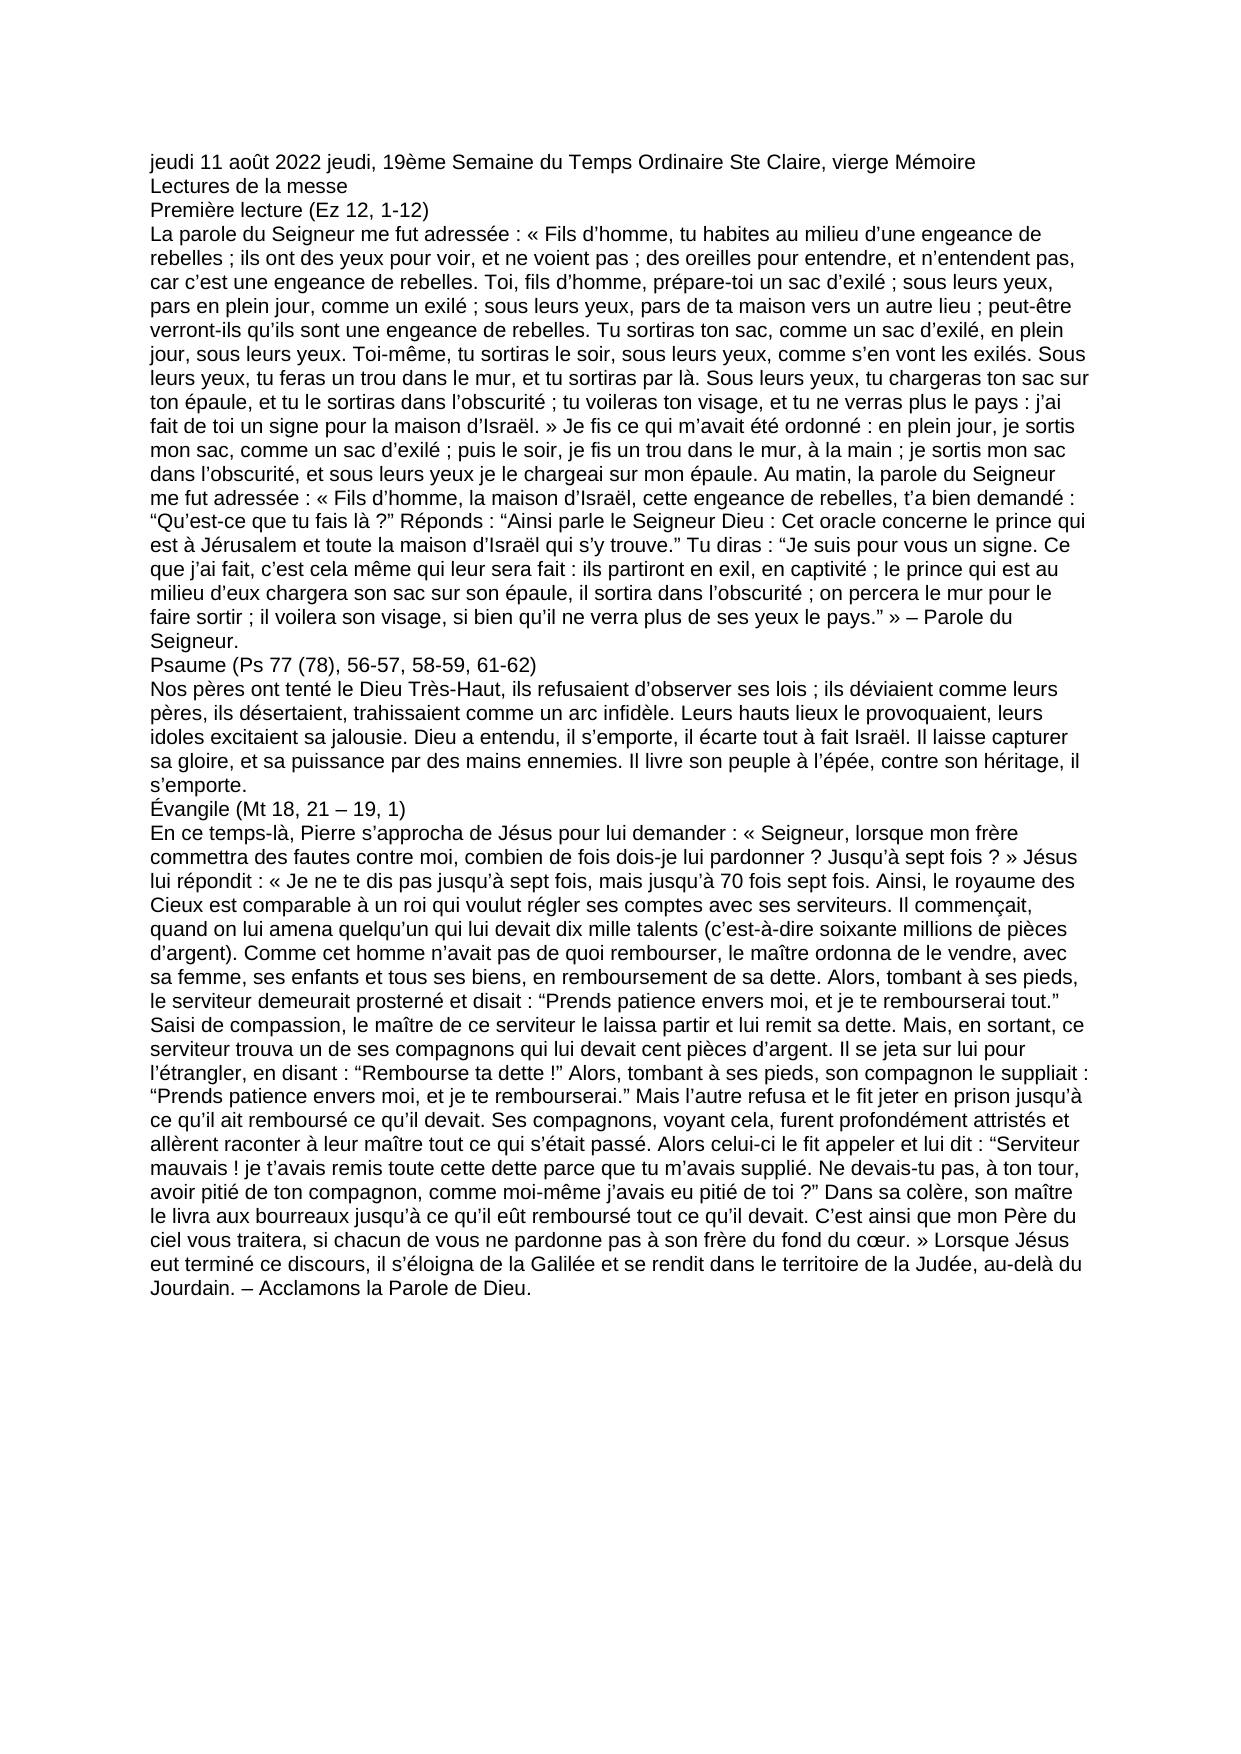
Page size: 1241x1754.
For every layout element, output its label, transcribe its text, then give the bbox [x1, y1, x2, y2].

text La parole du Seigneur me fut adressée : « Fils d’homme, tu habites au milieu d’une engeance de rebelles ; ils ont des yeux pour voir, et ne voient pas ; des oreilles pour entendre, et n’entendent pas, car c’est une engeance de rebelles. Toi, fils d’homme, prépare-toi un sac d’exilé ; sous leurs yeux, pars en plein jour, comme un exilé ; sous leurs yeux, pars de ta maison vers un autre lieu ; peut-être verront-ils qu’ils sont une engeance de rebelles. Tu sortiras ton sac, comme un sac d’exilé, en plein jour, sous leurs yeux. Toi-même, tu sortiras le soir, sous leurs yeux, comme s’en vont les exilés. Sous leurs yeux, tu feras un trou dans le mur, et tu sortiras par là. Sous leurs yeux, tu chargeras ton sac sur ton épaule, et tu le sortiras dans l’obscurité ; tu voileras ton visage, et tu ne verras plus le pays : j’ai fait de toi un signe pour la maison d’Israël. » Je fis ce qui m’avait été ordonné : en plein jour, je sortis mon sac, comme un sac d’exilé ; puis le soir, je fis un trou dans le mur, à la main ; je sortis mon sac dans l’obscurité, et sous leurs yeux je le chargeai sur mon épaule. Au matin, la parole du Seigneur me fut adressée : « Fils d’homme, la maison d’Israël, cette engeance de rebelles, t’a bien demandé : “Qu’est-ce que tu fais là ?” Réponds : “Ainsi parle le Seigneur Dieu : Cet oracle concerne le prince qui est à Jérusalem et toute la maison d’Israël qui s’y trouve.” Tu diras : “Je suis pour vous un signe. Ce que j’ai fait, c’est cela même qui leur sera fait : ils partiront en exil, en captivité ; le prince qui est au milieu d’eux chargera son sac sur son épaule, il sortira dans l’obscurité ; on percera le mur pour le faire sortir ; il voilera son visage, si bien qu’il ne verra plus de ses yeux le pays.” » – Parole du Seigneur. [150, 222, 1090, 653]
text Nos pères ont tenté le Dieu Très-Haut, ils refusaient d’observer ses lois ; ils déviaient comme leurs pères, ils désertaient, trahissaient comme un arc infidèle. Leurs hauts lieux le provoquaient, leurs idoles excitaient sa jalousie. Dieu a entendu, il s’emporte, il écarte tout à fait Israël. Il laisse capturer sa gloire, et sa puissance par des mains ennemies. Il livre son peuple à l’épée, contre son héritage, il s’emporte. [150, 677, 1090, 797]
text En ce temps-là, Pierre s’approcha de Jésus pour lui demander : « Seigneur, lorsque mon frère commettra des fautes contre moi, combien de fois dois-je lui pardonner ? Jusqu’à sept fois ? » Jésus lui répondit : « Je ne te dis pas jusqu’à sept fois, mais jusqu’à 70 fois sept fois. Ainsi, le royaume des Cieux est comparable à un roi qui voulut régler ses comptes avec ses serviteurs. Il commençait, quand on lui amena quelqu’un qui lui devait dix mille talents (c’est-à-dire soixante millions de pièces d’argent). Comme cet homme n’avait pas de quoi rembourser, le maître ordonna de le vendre, avec sa femme, ses enfants et tous ses biens, en remboursement de sa dette. Alors, tombant à ses pieds, le serviteur demeurait prosterné et disait : “Prends patience envers moi, et je te rembourserai tout.” Saisi de compassion, le maître de ce serviteur le laissa partir et lui remit sa dette. Mais, en sortant, ce serviteur trouva un de ses compagnons qui lui devait cent pièces d’argent. Il se jeta sur lui pour l’étrangler, en disant : “Rembourse ta dette !” Alors, tombant à ses pieds, son compagnon le suppliait : “Prends patience envers moi, et je te rembourserai.” Mais l’autre refusa et le fit jeter en prison jusqu’à ce qu’il ait remboursé ce qu’il devait. Ses compagnons, voyant cela, furent profondément attristés et allèrent raconter à leur maître tout ce qui s’était passé. Alors celui-ci le fit appeler et lui dit : “Serviteur mauvais ! je t’avais remis toute cette dette parce que tu m’avais supplié. Ne devais-tu pas, à ton tour, avoir pitié de ton compagnon, comme moi-même j’avais eu pitié de toi ?” Dans sa colère, son maître le livra aux bourreaux jusqu’à ce qu’il eût remboursé tout ce qu’il devait. C’est ainsi que mon Père du ciel vous traitera, si chacun de vous ne pardonne pas à son frère du fond du cœur. » Lorsque Jésus eut terminé ce discours, il s’éloigna de la Galilée et se rendit dans le territoire de la Judée, au-delà du Jourdain. – Acclamons la Parole de Dieu. [150, 821, 1090, 1300]
